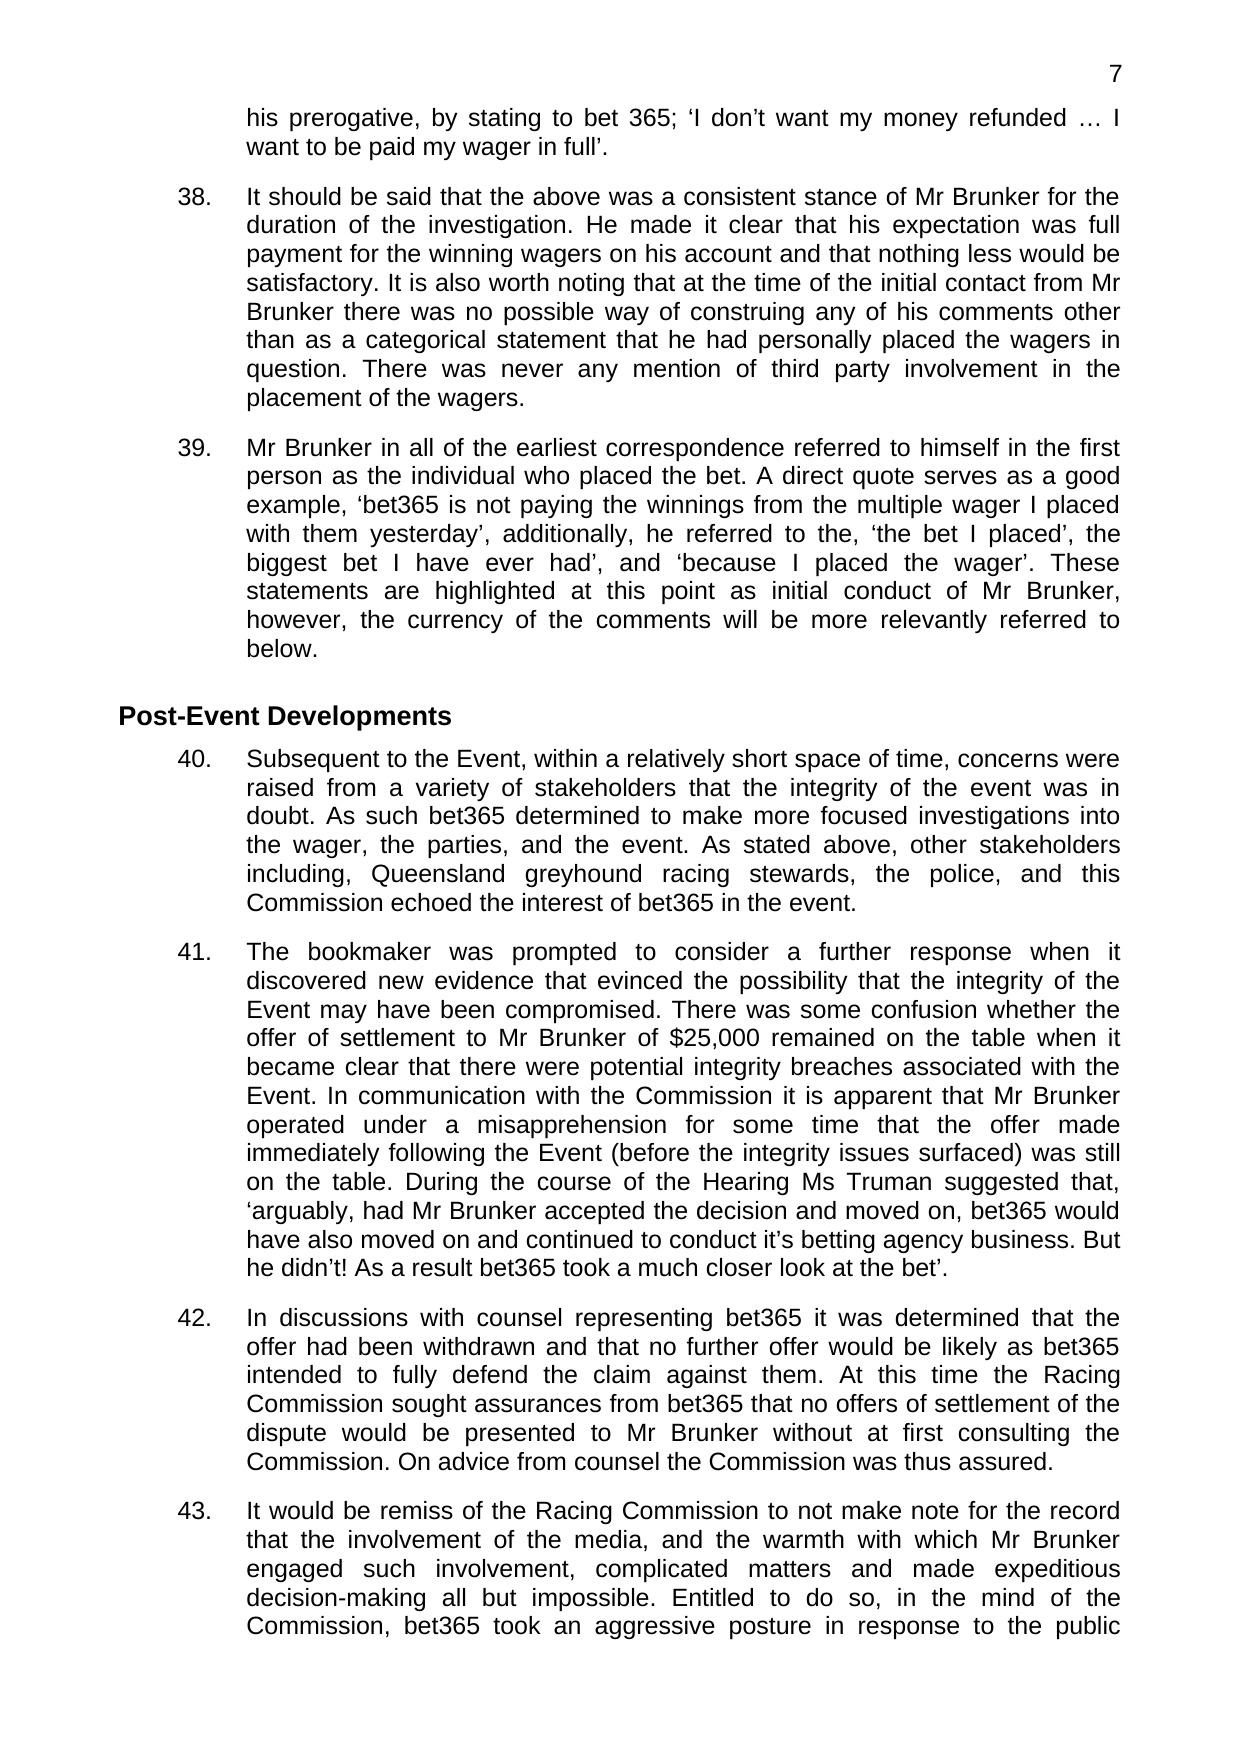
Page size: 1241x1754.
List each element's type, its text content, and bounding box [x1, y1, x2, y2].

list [177, 1496, 1122, 1640]
list Subsequent to the Event, within a relatively short space of time, concerns were raised from a variety of stakeholders that the integrity of the event was in doubt. As such bet365 determined to make more focused investigations into the wager, the parties, and the event. As stated above, other stakeholders including, Queensland greyhound racing stewards, the police, and this Commission echoed the interest of bet365 in the event. [177, 744, 1122, 916]
subtitle Post-Event Developments [118, 700, 1122, 731]
list It should be said that the above was a consistent stance of Mr Brunker for the duration of the investigation. He made it clear that his expectation was full payment for the winning wagers on his account and that nothing less would be satisfactory. It is also worth noting that at the time of the initial contact from Mr Brunker there was no possible way of construing any of his comments other than as a categorical statement that he had personally placed the wagers in question. There was never any mention of third party involvement in the placement of the wagers. [177, 182, 1122, 412]
list Mr Brunker in all of the earliest correspondence referred to himself in the first person as the individual who placed the bet. A direct quote serves as a good example, ‘bet365 is not paying the winnings from the multiple wager I placed with them yesterday’, additionally, he referred to the, ‘the bet I placed’, the biggest bet I have ever had’, and ‘because I placed the wager’. These statements are highlighted at this point as initial conduct of Mr Brunker, however, the currency of the comments will be more relevantly referred to below. [177, 432, 1122, 662]
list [177, 103, 1122, 161]
list In discussions with counsel representing bet365 it was determined that the offer had been withdrawn and that no further offer would be likely as bet365 intended to fully defend the claim against them. At this time the Racing Commission sought assurances from bet365 that no offers of settlement of the dispute would be presented to Mr Brunker without at first consulting the Commission. On advice from counsel the Commission was thus assured. [177, 1303, 1122, 1475]
list The bookmaker was prompted to consider a further response when it discovered new evidence that evinced the possibility that the integrity of the Event may have been compromised. There was some confusion whether the offer of settlement to Mr Brunker of $25,000 remained on the table when it became clear that there were potential integrity breaches associated with the Event. In communication with the Commission it is apparent that Mr Brunker operated under a misapprehension for some time that the offer made immediately following the Event (before the integrity issues surfaced) was still on the table. During the course of the Hearing Ms Truman suggested that, ‘arguably, had Mr Brunker accepted the decision and moved on, bet365 would have also moved on and continued to conduct it’s betting agency business. But he didn’t! As a result bet365 took a much closer look at the bet’. [177, 937, 1122, 1282]
